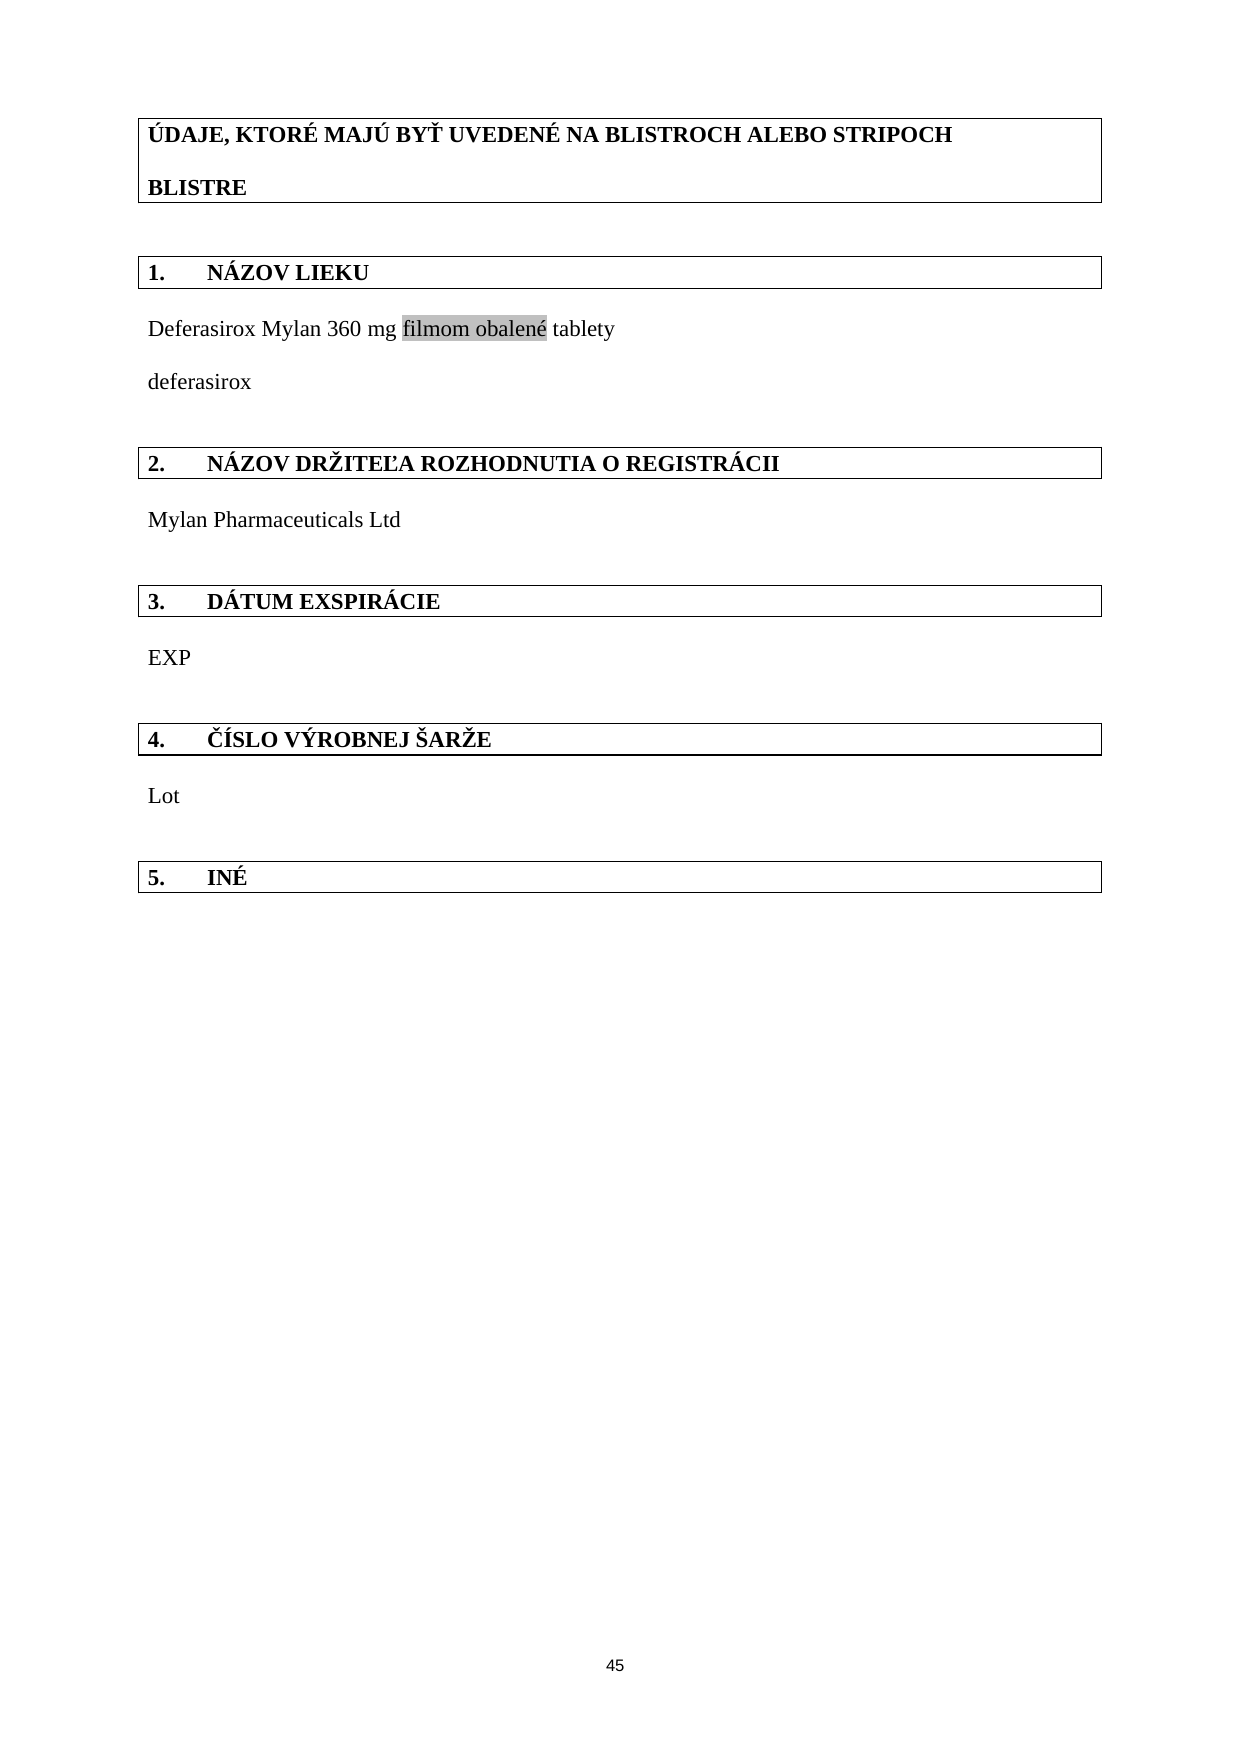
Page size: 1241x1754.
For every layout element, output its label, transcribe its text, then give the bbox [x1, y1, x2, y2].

text ÚDAJE, KTORÉ MAJÚ BYŤ UVEDENÉ NA BLISTROCH ALEBO STRIPOCH [139, 119, 1101, 148]
text Deferasirox Mylan 360 mg filmom obalené tablety [547, 315, 1092, 341]
text 4. ČÍSLO VÝROBNEJ ŠARŽE [139, 724, 1101, 754]
text 1. NÁZOV LIEKU [139, 257, 1101, 288]
text EXP [148, 644, 1092, 670]
text 3. DÁTUM EXSPIRÁCIE [139, 586, 1101, 616]
text 2. NÁZOV DRŽITEĽA ROZHODNUTIA O REGISTRÁCII [139, 448, 1101, 478]
text Mylan Pharmaceuticals Ltd [148, 506, 1092, 532]
text deferasirox [148, 368, 1092, 394]
text 5. INÉ [139, 862, 1101, 892]
text Lot [148, 782, 1081, 808]
text BLISTRE [139, 171, 1101, 202]
text Deferasirox Mylan 360 mg filmom obalené tablety [148, 315, 402, 341]
